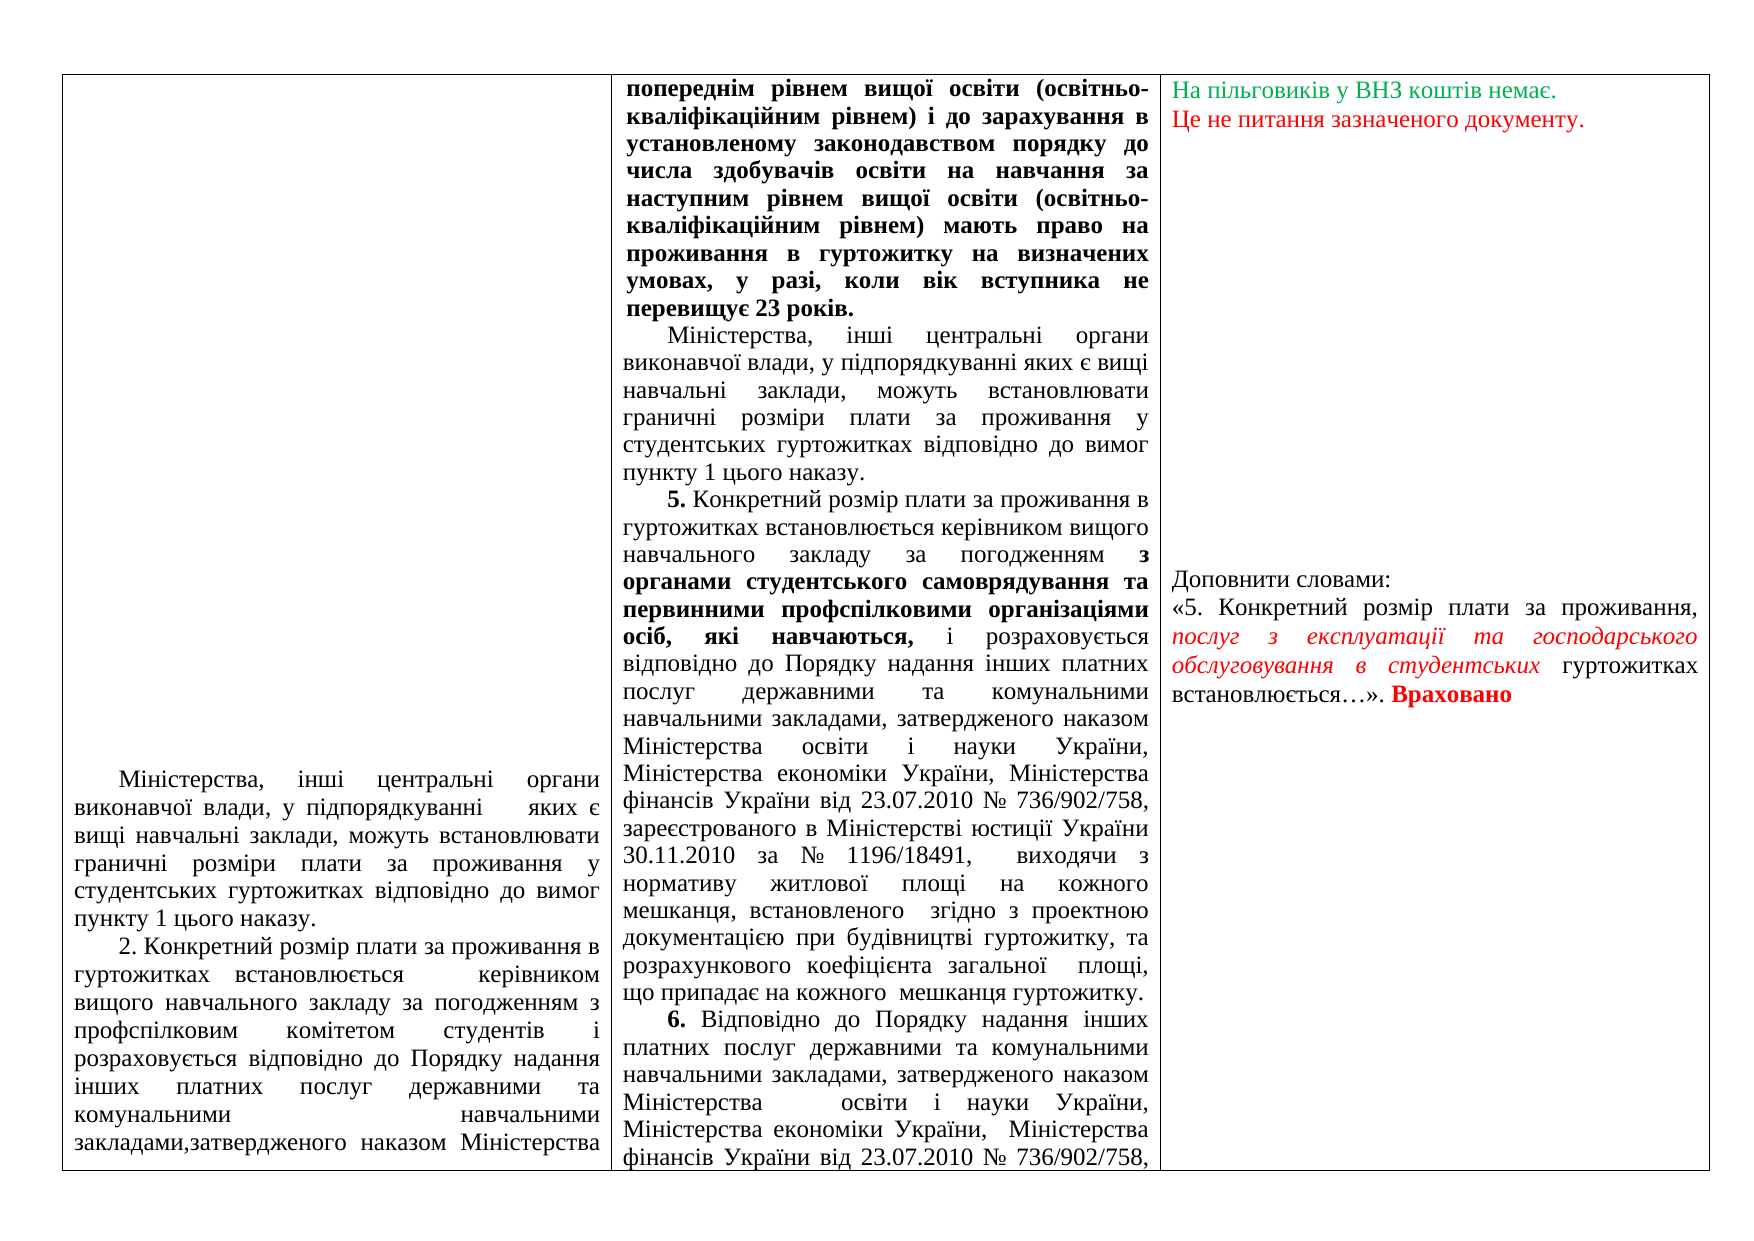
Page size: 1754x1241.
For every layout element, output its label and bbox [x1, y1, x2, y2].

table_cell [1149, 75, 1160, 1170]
table_cell [63, 75, 611, 1170]
table_cell [1161, 75, 1709, 1170]
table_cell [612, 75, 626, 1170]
